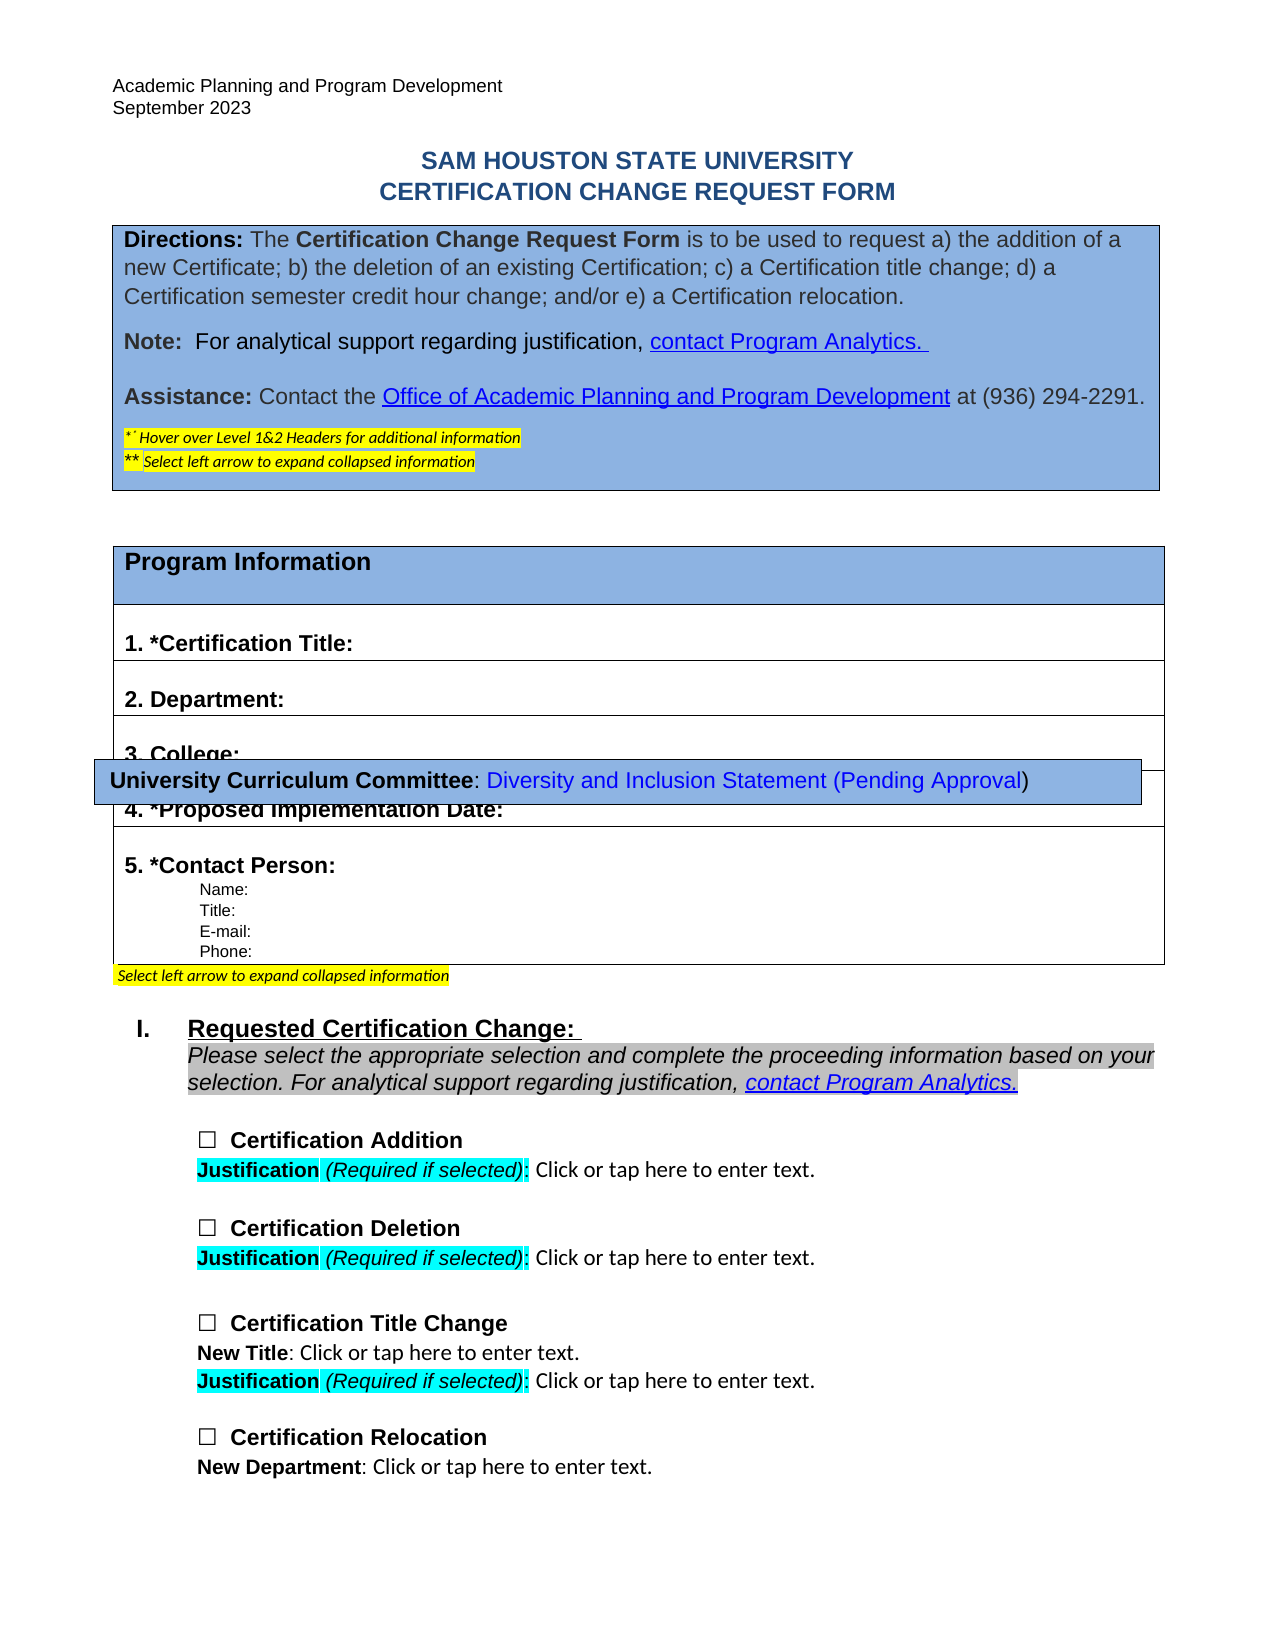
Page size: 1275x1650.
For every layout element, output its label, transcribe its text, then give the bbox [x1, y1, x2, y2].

table_cell 5. *Contact Person: Name: Title: E-mail: Phone: [114, 827, 1164, 964]
text New Title: [197, 1338, 1162, 1366]
table_header Program Information [114, 547, 1164, 604]
table_header Directions: The Certification Change Request Form is to be used to request a) the addition of a new Certificate; b) the deletion of an existing Certification; c) a Certification title change; d) a Certification semester credit hour change; and/or e) a Certification relocation. Note: For analytical support regarding justification, contact Program Analytics. Assistance: Contact the Office of Academic Planning and Program Development at (936) 294-2291. ** Hover over Level 1&2 Headers for additional information ** Select left arrow to expand collapsed information [113, 226, 1159, 490]
text Select left arrow to expand collapsed information [112, 965, 1162, 1014]
table_cell 4. *Proposed Implementation Date: [114, 771, 1164, 826]
text Justification (Required if selected): [197, 1243, 1162, 1271]
table_cell 1. *Certification Title: [114, 605, 1164, 659]
table_cell 2. Department: [114, 661, 1164, 715]
table_cell 3. College: [114, 716, 1164, 770]
text SAM HOUSTON STATE UNIVERSITY CERTIFICATION CHANGE REQUEST FORM [112, 146, 1162, 206]
text Certification Relocation [197, 1421, 1162, 1452]
text New Department: [197, 1452, 1162, 1480]
text Certification Addition [197, 1124, 1162, 1155]
text Justification (Required if selected): [197, 1366, 1162, 1394]
text Please select the appropriate selection and complete the proceeding information based on your selection. For analytical support regarding justification, contact Program Analytics. [187, 1042, 1162, 1095]
list Requested Certification Change: [150, 1014, 1162, 1042]
text Certification Deletion [197, 1212, 1162, 1243]
text Justification (Required if selected): [197, 1155, 1162, 1183]
text Certification Title Change [197, 1307, 1162, 1338]
